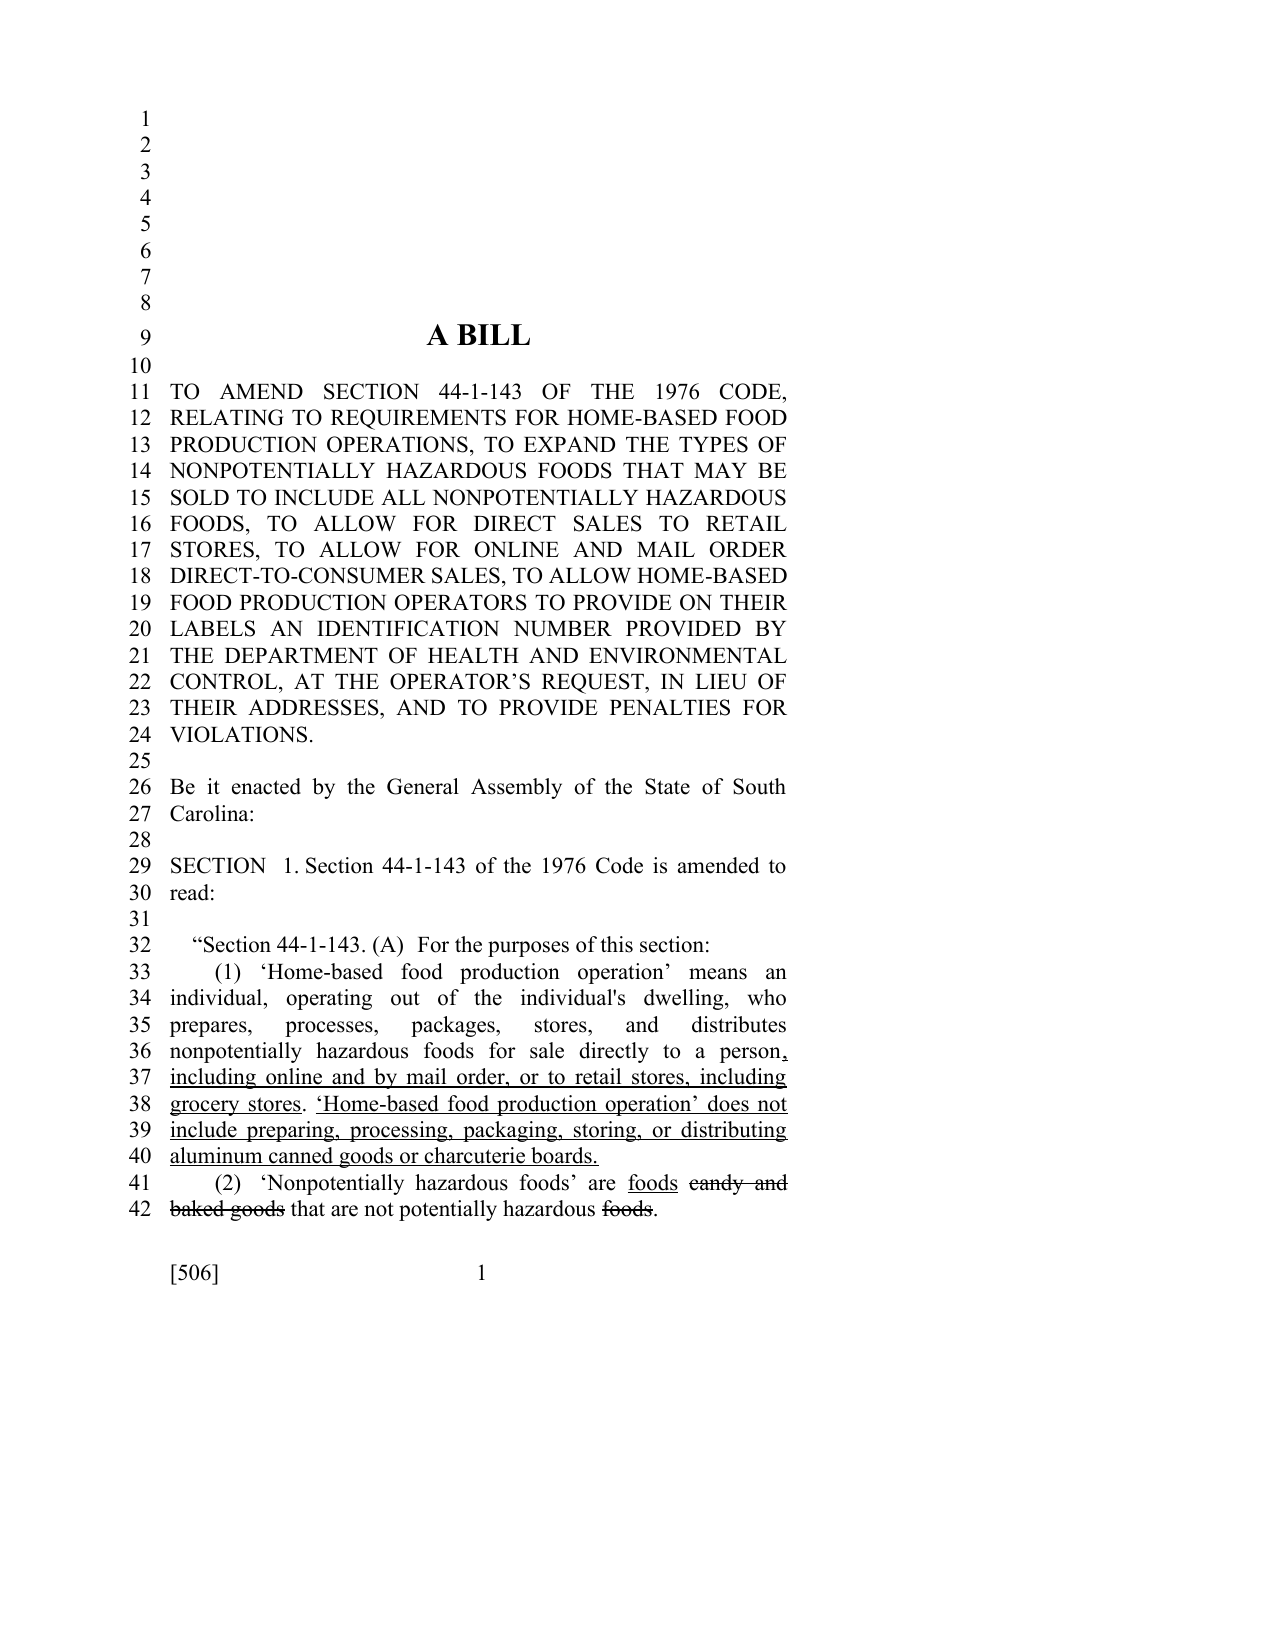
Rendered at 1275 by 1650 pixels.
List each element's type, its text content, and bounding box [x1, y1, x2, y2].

text (1) ‘Home-based food production operation’ means an individual, operating out of the individual's dwelling, who prepares, processes, packages, stores, and distributes nonpotentially hazardous foods for sale directly to a person, including online and by mail order, or to retail stores, including grocery stores. ‘Home-based food production operation’ does not include preparing, processing, packaging, storing, or distributing aluminum canned goods or charcuterie boards. [169, 1087, 787, 1139]
text Be it enacted by the General Assembly of the State of South Carolina: [169, 773, 787, 826]
text (1) ‘Home-based food production operation’ means an individual, operating out of the individual's dwelling, who prepares, processes, packages, stores, and distributes nonpotentially hazardous foods for sale directly to a person, including online and by mail order, or to retail stores, including grocery stores. ‘Home-based food production operation’ does not include preparing, processing, packaging, storing, or distributing aluminum canned goods or charcuterie boards. [169, 958, 787, 1086]
text TO AMEND SECTION 44-1-143 OF THE 1976 CODE, RELATING TO REQUIREMENTS FOR HOME-BASED FOOD PRODUCTION OPERATIONS, TO EXPAND THE TYPES OF NONPOTENTIALLY HAZARDOUS FOODS THAT MAY BE SOLD TO INCLUDE ALL NONPOTENTIALLY HAZARDOUS FOODS, TO ALLOW FOR DIRECT SALES TO RETAIL STORES, TO ALLOW FOR ONLINE AND MAIL ORDER DIRECT-TO-CONSUMER SALES, TO ALLOW HOME-BASED FOOD PRODUCTION OPERATORS TO PROVIDE ON THEIR LABELS AN IDENTIFICATION NUMBER PROVIDED BY THE DEPARTMENT OF HEALTH AND ENVIRONMENTAL CONTROL, AT THE OPERATOR’S REQUEST, IN LIEU OF THEIR ADDRESSES, AND TO PROVIDE PENALTIES FOR VIOLATIONS. [169, 378, 787, 747]
text “Section 44-1-143. (A) For the purposes of this section: [169, 932, 787, 958]
text A BILL [169, 316, 787, 352]
text SECTION 1. Section 44-1-143 of the 1976 Code is amended to read: [169, 852, 787, 905]
text (2) ‘Nonpotentially hazardous foods’ are foods candy and baked goods that are not potentially hazardous foods. [169, 1169, 787, 1221]
